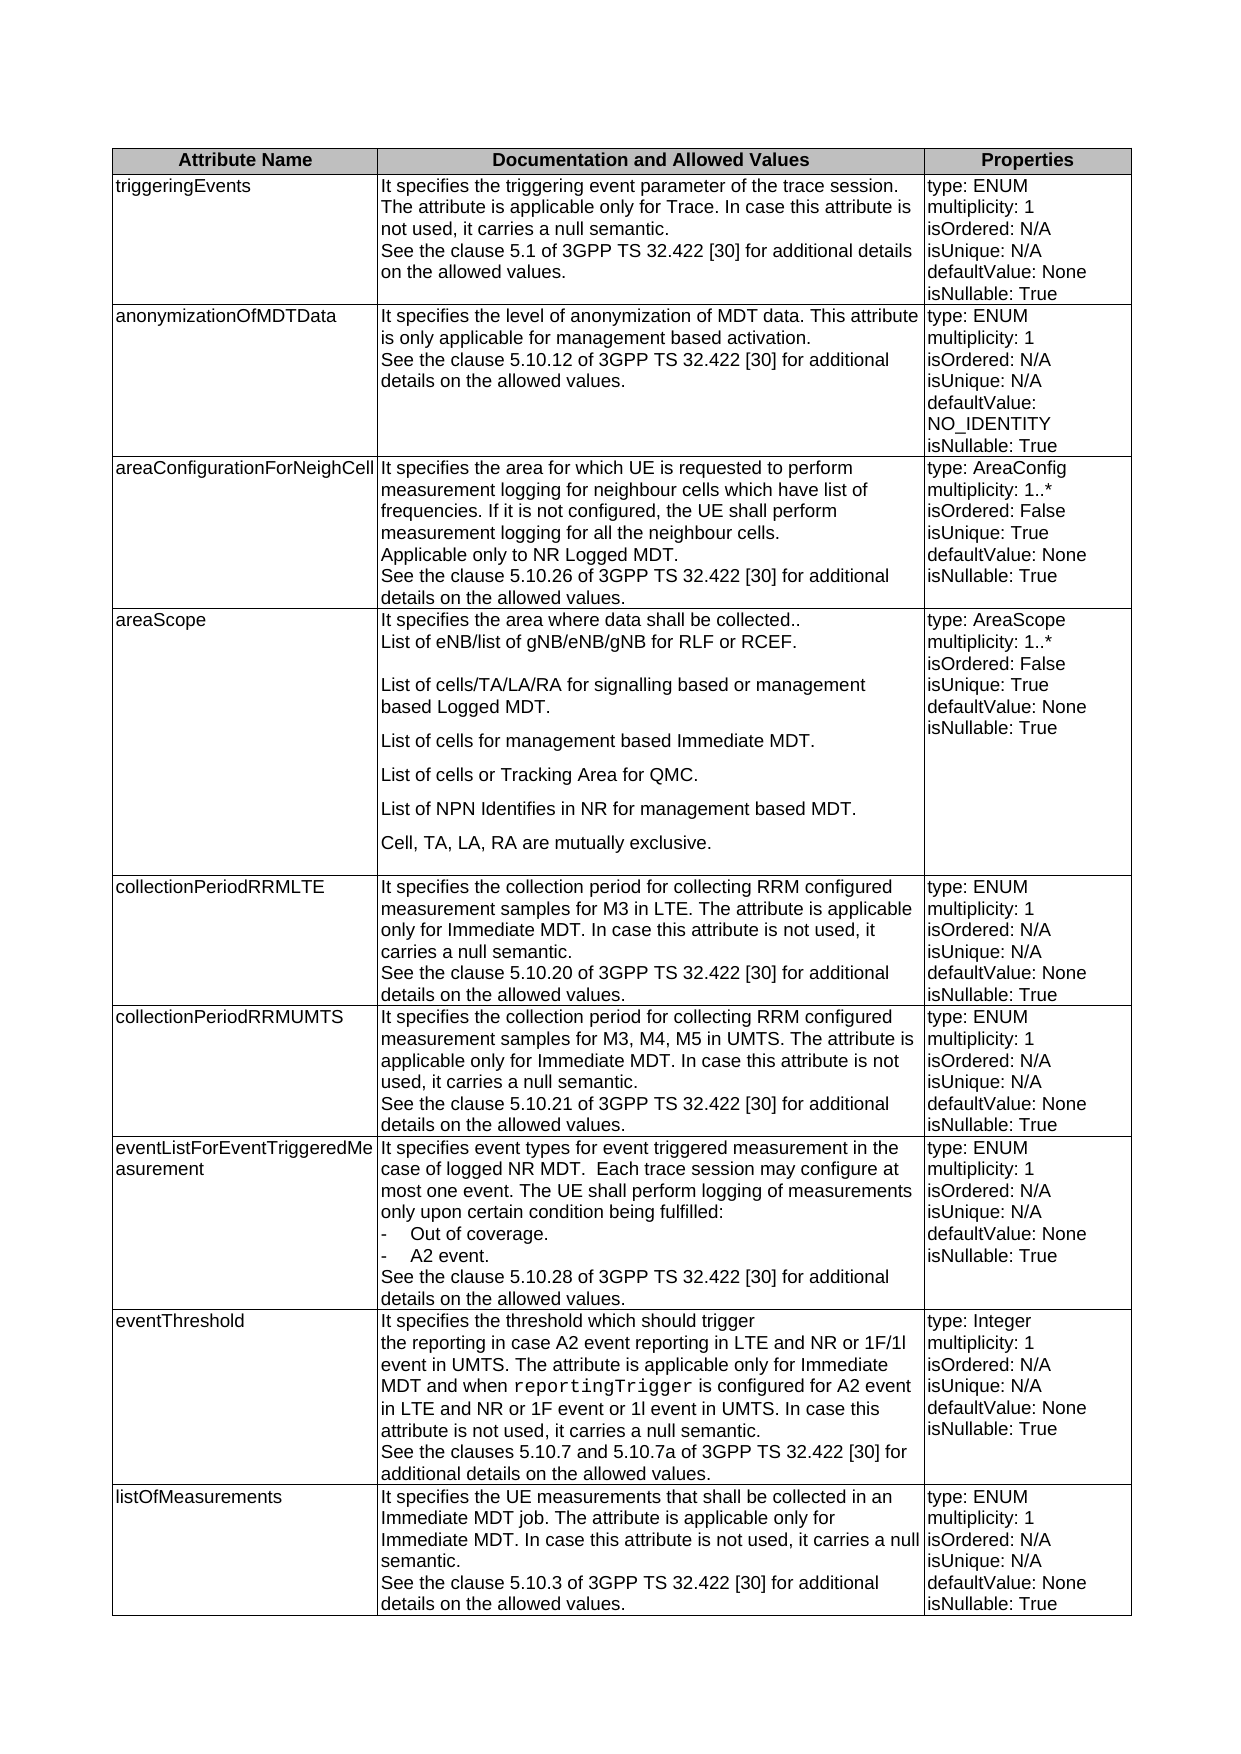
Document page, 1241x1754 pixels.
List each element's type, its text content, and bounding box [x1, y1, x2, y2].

table_cell type: ENUM multiplicity: 1 isOrdered: N/A isUnique: N/A defaultValue: None isNullable: True [925, 1137, 1131, 1309]
table_cell type: AreaScope multiplicity: 1..* isOrdered: False isUnique: True defaultValue: None isNullable: True [925, 609, 1131, 875]
table_header Properties [925, 149, 1131, 174]
table_header Attribute Name [113, 149, 377, 174]
table_cell collectionPeriodRRMUMTS [113, 1006, 377, 1136]
table_cell areaScope [113, 609, 377, 875]
table_cell eventListForEventTriggeredMeasurement [113, 1137, 377, 1309]
table_cell It specifies the collection period for collecting RRM configured measurement samples for M3 in LTE. The attribute is applicable only for Immediate MDT. In case this attribute is not used, it carries a null semantic. See the clause 5.10.20 of 3GPP TS 32.422 [30] for additional details on the allowed values. [378, 876, 924, 1005]
table_cell It specifies the threshold which should trigger the reporting in case A2 event reporting in LTE and NR or 1F/1l event in UMTS. The attribute is applicable only for Immediate MDT and when reportingTrigger is configured for A2 event in LTE and NR or 1F event or 1l event in UMTS. In case this attribute is not used, it carries a null semantic. See the clauses 5.10.7 and 5.10.7a of 3GPP TS 32.422 [30] for additional details on the allowed values. [378, 1310, 924, 1484]
table_cell anonymizationOfMDTData [113, 305, 377, 456]
table_cell type: ENUM multiplicity: 1 isOrdered: N/A isUnique: N/A defaultValue: None isNullable: True [925, 1006, 1131, 1136]
table_cell type: ENUM multiplicity: 1 isOrdered: N/A isUnique: N/A defaultValue: None isNullable: True [925, 876, 1131, 1005]
table_cell It specifies the triggering event parameter of the trace session. The attribute is applicable only for Trace. In case this attribute is not used, it carries a null semantic. See the clause 5.1 of 3GPP TS 32.422 [30] for additional details on the allowed values. [378, 175, 924, 304]
table_header Documentation and Allowed Values [378, 149, 924, 174]
table_cell triggeringEvents [113, 175, 377, 304]
table_cell type: ENUM multiplicity: 1 isOrdered: N/A isUnique: N/A defaultValue: None isNullable: True [925, 175, 1131, 304]
table_cell type: ENUM multiplicity: 1 isOrdered: N/A isUnique: N/A defaultValue: NO_IDENTITY isNullable: True [925, 305, 1131, 456]
table_cell type: Integer multiplicity: 1 isOrdered: N/A isUnique: N/A defaultValue: None isNullable: True [925, 1310, 1131, 1484]
table_cell eventThreshold [113, 1310, 377, 1484]
table_cell It specifies the level of anonymization of MDT data. This attribute is only applicable for management based activation. See the clause 5.10.12 of 3GPP TS 32.422 [30] for additional details on the allowed values. [378, 305, 924, 456]
table_cell areaConfigurationForNeighCell [113, 457, 377, 608]
table_cell collectionPeriodRRMLTE [113, 876, 377, 1005]
table_cell It specifies the collection period for collecting RRM configured measurement samples for M3, M4, M5 in UMTS. The attribute is applicable only for Immediate MDT. In case this attribute is not used, it carries a null semantic. See the clause 5.10.21 of 3GPP TS 32.422 [30] for additional details on the allowed values. [378, 1006, 924, 1136]
table_cell It specifies the UE measurements that shall be collected in an Immediate MDT job. The attribute is applicable only for Immediate MDT. In case this attribute is not used, it carries a null semantic. See the clause 5.10.3 of 3GPP TS 32.422 [30] for additional details on the allowed values. [378, 1485, 924, 1615]
table_cell It specifies event types for event triggered measurement in the case of logged NR MDT. Each trace session may configure at most one event. The UE shall perform logging of measurements only upon certain condition being fulfilled: - Out of coverage. - A2 event. See the clause 5.10.28 of 3GPP TS 32.422 [30] for additional details on the allowed values. [378, 1137, 924, 1309]
table_cell listOfMeasurements [113, 1485, 377, 1615]
table_cell type: AreaConfig multiplicity: 1..* isOrdered: False isUnique: True defaultValue: None isNullable: True [925, 457, 1131, 608]
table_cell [925, 1485, 1131, 1615]
table_cell It specifies the area for which UE is requested to perform measurement logging for neighbour cells which have list of frequencies. If it is not configured, the UE shall perform measurement logging for all the neighbour cells. Applicable only to NR Logged MDT. See the clause 5.10.26 of 3GPP TS 32.422 [30] for additional details on the allowed values. [378, 457, 924, 608]
table_cell It specifies the area where data shall be collected.. List of eNB/list of gNB/eNB/gNB for RLF or RCEF. List of cells/TA/LA/RA for signalling based or management based Logged MDT. List of cells for management based Immediate MDT. List of cells or Tracking Area for QMC. List of NPN Identifies in NR for management based MDT. Cell, TA, LA, RA are mutually exclusive. [378, 609, 924, 875]
